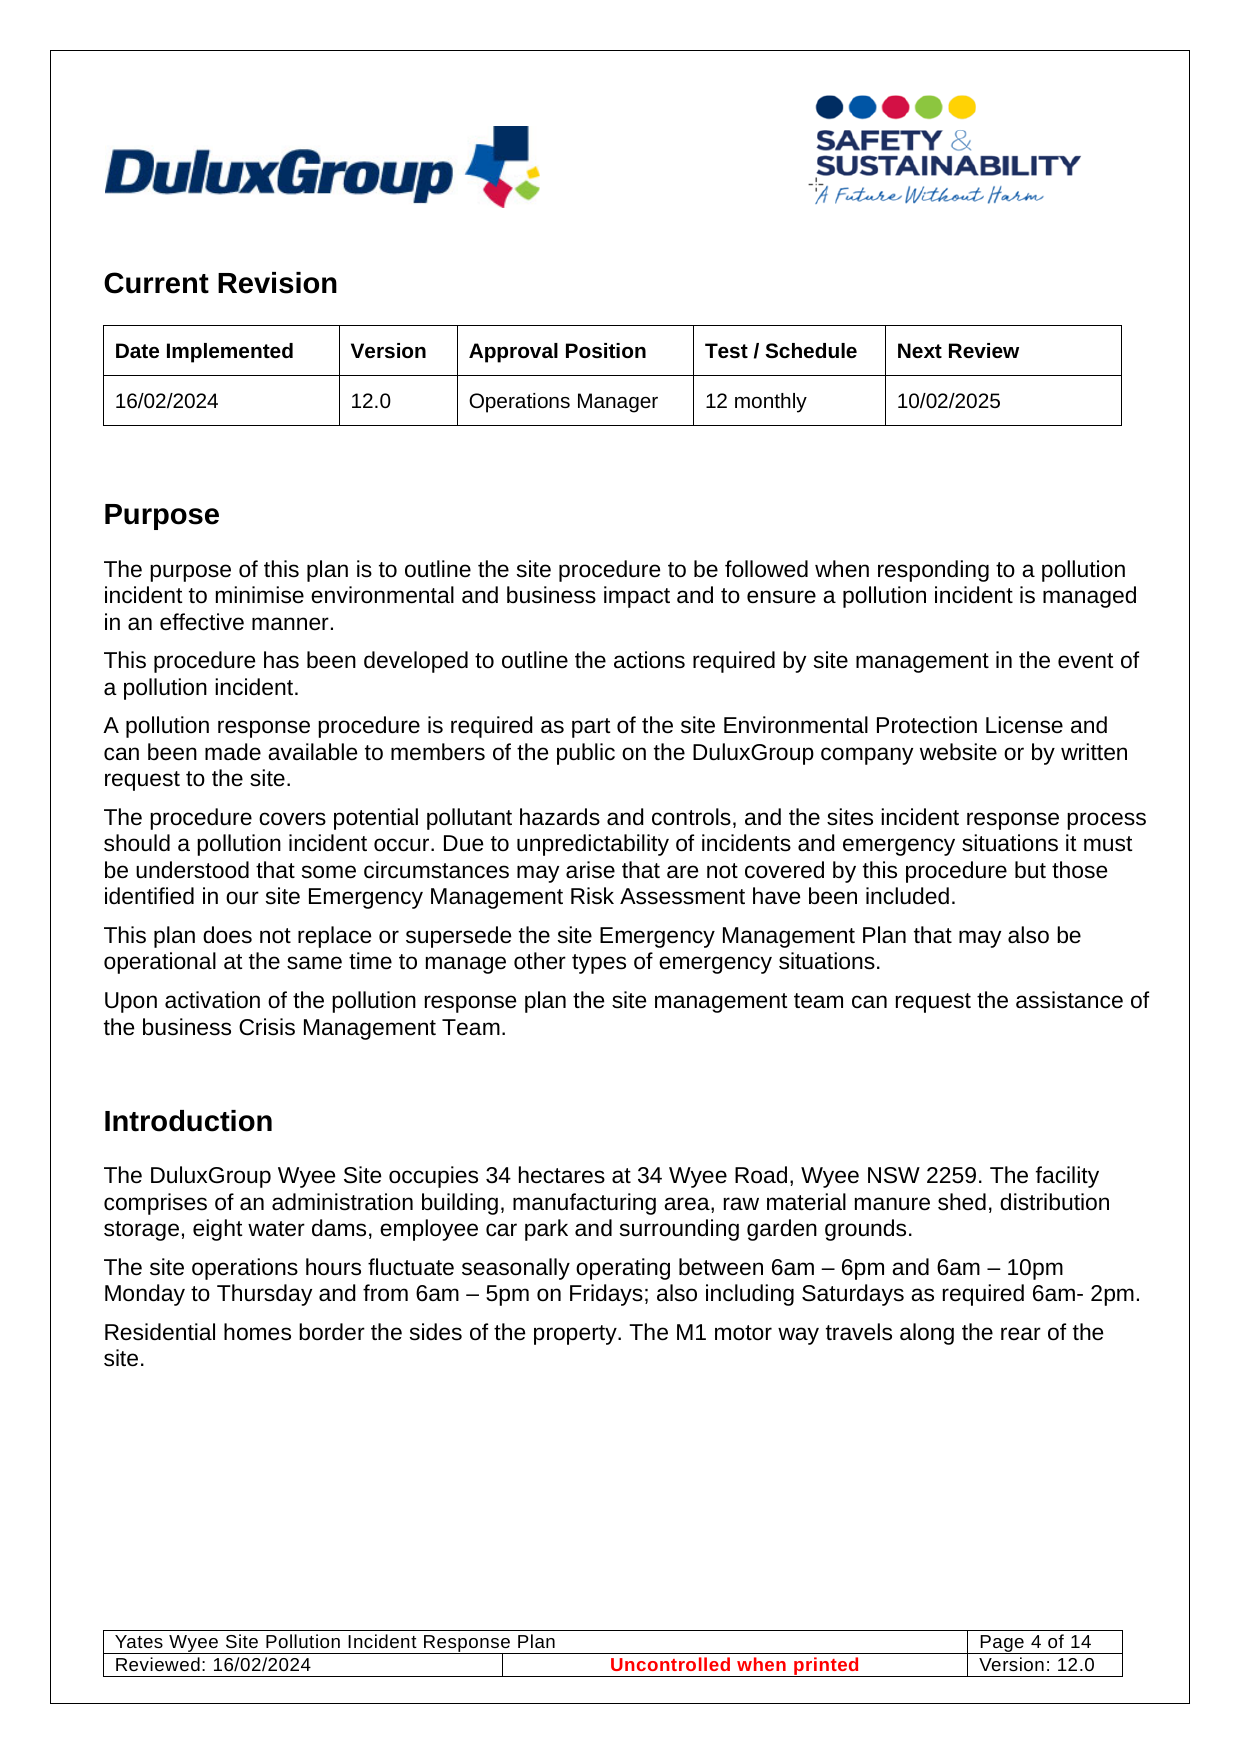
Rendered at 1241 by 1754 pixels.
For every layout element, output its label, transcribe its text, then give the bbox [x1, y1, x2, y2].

subtitle Purpose [103, 497, 1152, 531]
table_cell Operations Manager [458, 376, 693, 425]
text Residential homes border the sides of the property. The M1 motor way travels along the rear of the site. [103, 1319, 1152, 1372]
table_header Next Review [886, 326, 1121, 375]
table_cell 12.0 [340, 376, 457, 425]
table_header Approval Position [458, 326, 693, 375]
text This plan does not replace or supersede the site Emergency Management Plan that may also be operational at the same time to manage other types of emergency situations. [103, 922, 1152, 975]
picture [801, 87, 1089, 208]
table_cell 12 monthly [694, 376, 885, 425]
table_header Version [340, 326, 457, 375]
text The DuluxGroup Wyee Site occupies 34 hectares at 34 Wyee Road, Wyee NSW 2259. The facility comprises of an administration building, manufacturing area, raw material manure shed, distribution storage, eight water dams, employee car park and surrounding garden grounds. [103, 1162, 1152, 1241]
text Upon activation of the pollution response plan the site management team can request the assistance of the business Crisis Management Team. [103, 987, 1152, 1040]
table_header Date Implemented [104, 326, 339, 375]
text The purpose of this plan is to outline the site procedure to be followed when responding to a pollution incident to minimise environmental and business impact and to ensure a pollution incident is managed in an effective manner. [103, 556, 1152, 635]
table_cell 10/02/2025 [886, 376, 1121, 425]
text This procedure has been developed to outline the actions required by site management in the event of a pollution incident. [103, 647, 1152, 700]
picture [105, 126, 540, 208]
text A pollution response procedure is required as part of the site Environmental Protection License and can been made available to members of the public on the DuluxGroup company website or by written request to the site. [103, 712, 1152, 792]
table_header Test / Schedule [694, 326, 885, 375]
subtitle Current Revision [103, 267, 1152, 300]
text The procedure covers potential pollutant hazards and controls, and the sites incident response process should a pollution incident occur. Due to unpredictability of incidents and emergency situations it must be understood that some circumstances may arise that are not covered by this procedure but those identified in our site Emergency Management Risk Assessment have been included. [103, 804, 1152, 909]
text The site operations hours fluctuate seasonally operating between 6am – 6pm and 6am – 10pm Monday to Thursday and from 6am – 5pm on Fridays; also including Saturdays as required 6am- 2pm. [103, 1254, 1152, 1307]
subtitle Introduction [103, 1104, 1152, 1137]
table_cell 16/02/2024 [104, 376, 339, 425]
